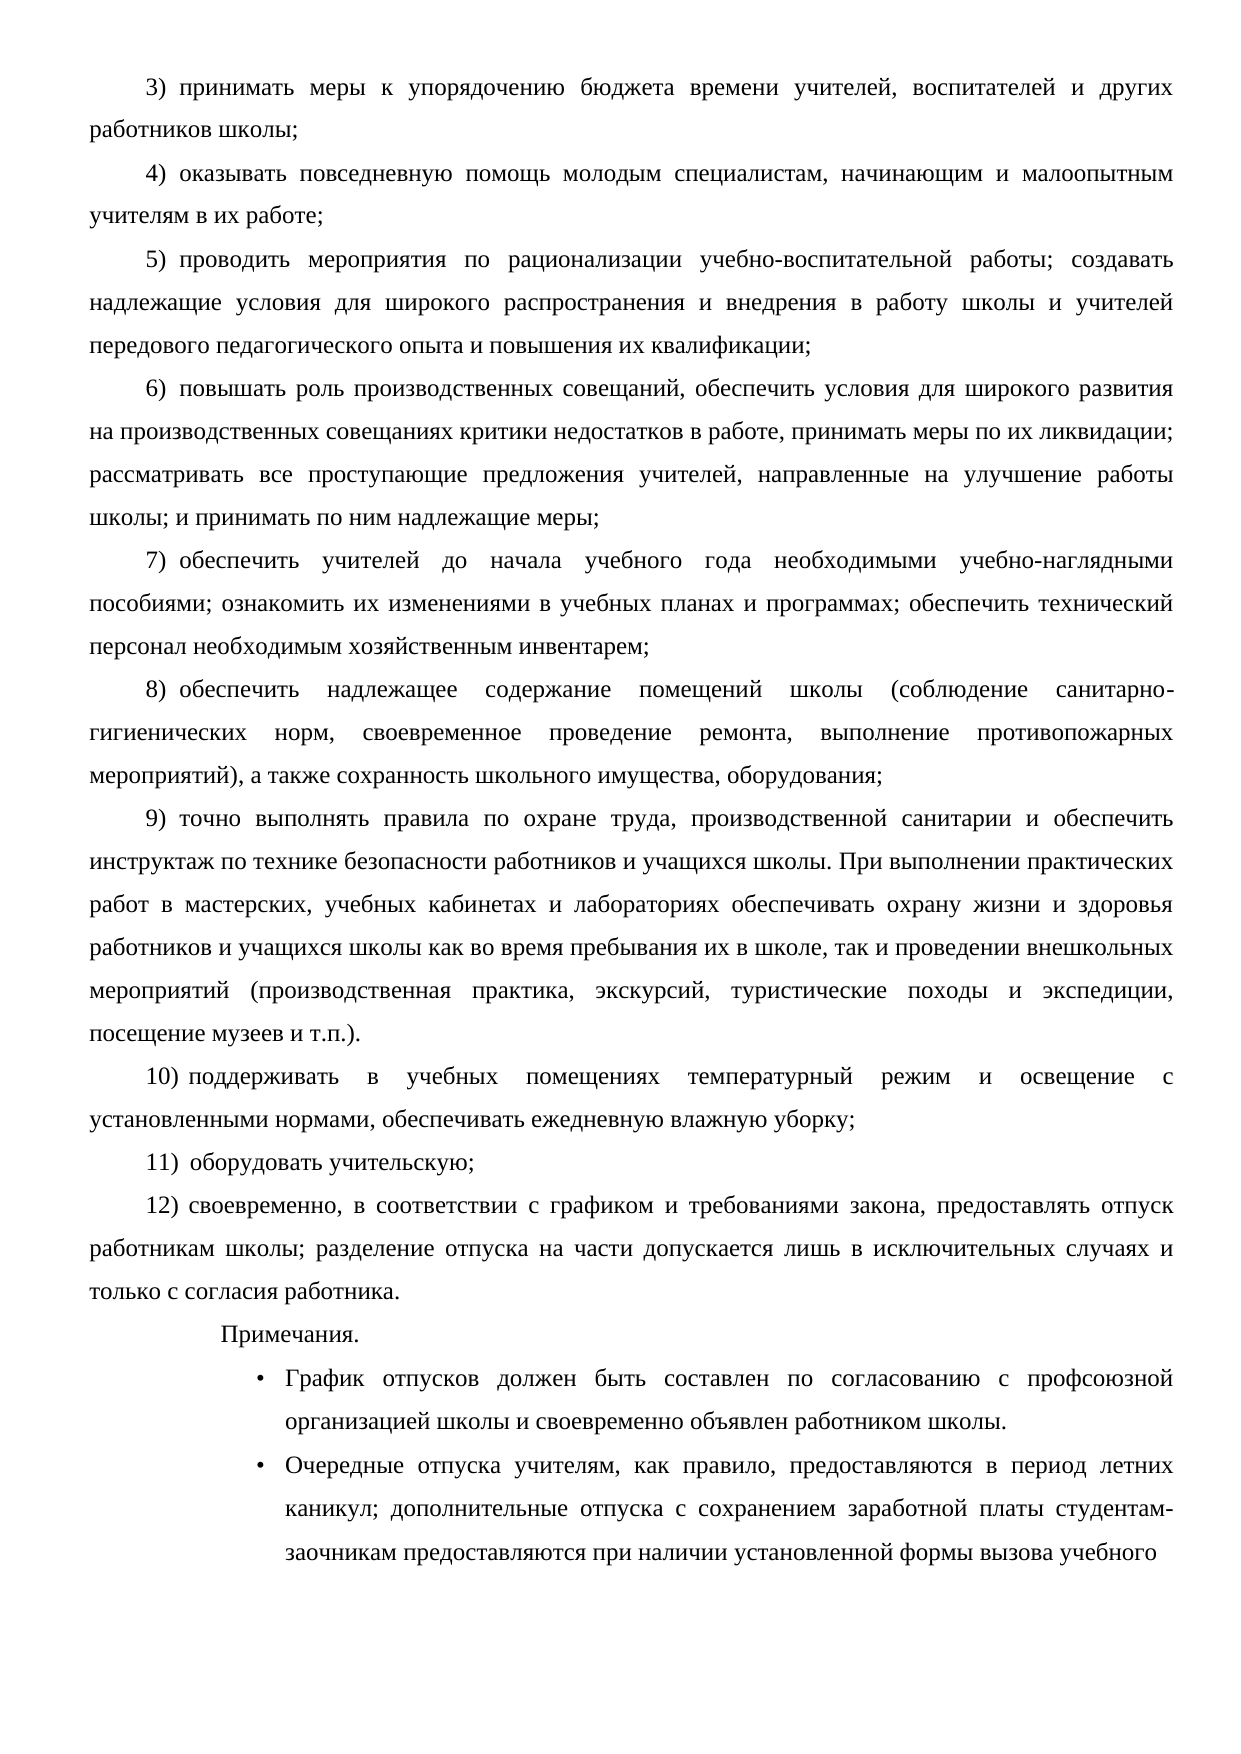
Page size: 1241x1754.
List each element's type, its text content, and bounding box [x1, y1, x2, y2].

list принимать меры к упорядочению бюджета времени учителей, воспитателей и других работников школы; [89, 61, 1174, 147]
list своевременно, в соответствии с графиком и требованиями закона, предоставлять отпуск работникам школы; разделение отпуска на части допускается лишь в исключительных случаях и только с согласия работника. [89, 1179, 1174, 1308]
list обеспечить учителей до начала учебного года необходимыми учебно-наглядными пособиями; ознакомить их изменениями в учебных планах и программах; обеспечить технический персонал необходимым хозяйственным инвентарем; [89, 534, 1174, 663]
list Очередные отпуска учителям, как правило, предоставляются в период летних каникул; дополнительные отпуска с сохранением заработной платы студентам- заочникам предоставляются при наличии установленной формы вызова учебного [256, 1438, 1174, 1569]
list График отпусков должен быть составлен по согласованию с профсоюзной организацией школы и своевременно объявлен работником школы. [256, 1351, 1174, 1438]
list точно выполнять правила по охране труда, производственной санитарии и обеспечить инструктаж по технике безопасности работников и учащихся школы. При выполнении практических работ в мастерских, учебных кабинетах и лабораториях обеспечивать охрану жизни и здоровья работников и учащихся школы как во время пребывания их в школе, так и проведении внешкольных мероприятий (производственная практика, экскурсий, туристические походы и экспедиции, посещение музеев и т.п.). [89, 792, 1174, 1050]
list поддерживать в учебных помещениях температурный режим и освещение с установленными нормами, обеспечивать ежедневную влажную уборку; [89, 1050, 1174, 1136]
list обеспечить надлежащее содержание помещений школы (соблюдение санитарногигиенических норм, своевременное проведение ремонта, выполнение противопожарных мероприятий), а также сохранность школьного имущества, оборудования; [89, 663, 1174, 792]
text Примечания. [220, 1308, 1174, 1351]
list повышать роль производственных совещаний, обеспечить условия для широкого развития на производственных совещаниях критики недостатков в работе, принимать меры по их ликвидации; рассматривать все проступающие предложения учителей, направленные на улучшение работы школы; и принимать по ним надлежащие меры; [89, 362, 1174, 534]
list оборудовать учительскую; [89, 1136, 1174, 1179]
list оказывать повседневную помощь молодым специалистам, начинающим и малоопытным учителям в их работе; [89, 147, 1174, 233]
list проводить мероприятия по рационализации учебно-воспитательной работы; создавать надлежащие условия для широкого распространения и внедрения в работу школы и учителей передового педагогического опыта и повышения их квалификации; [89, 233, 1174, 362]
